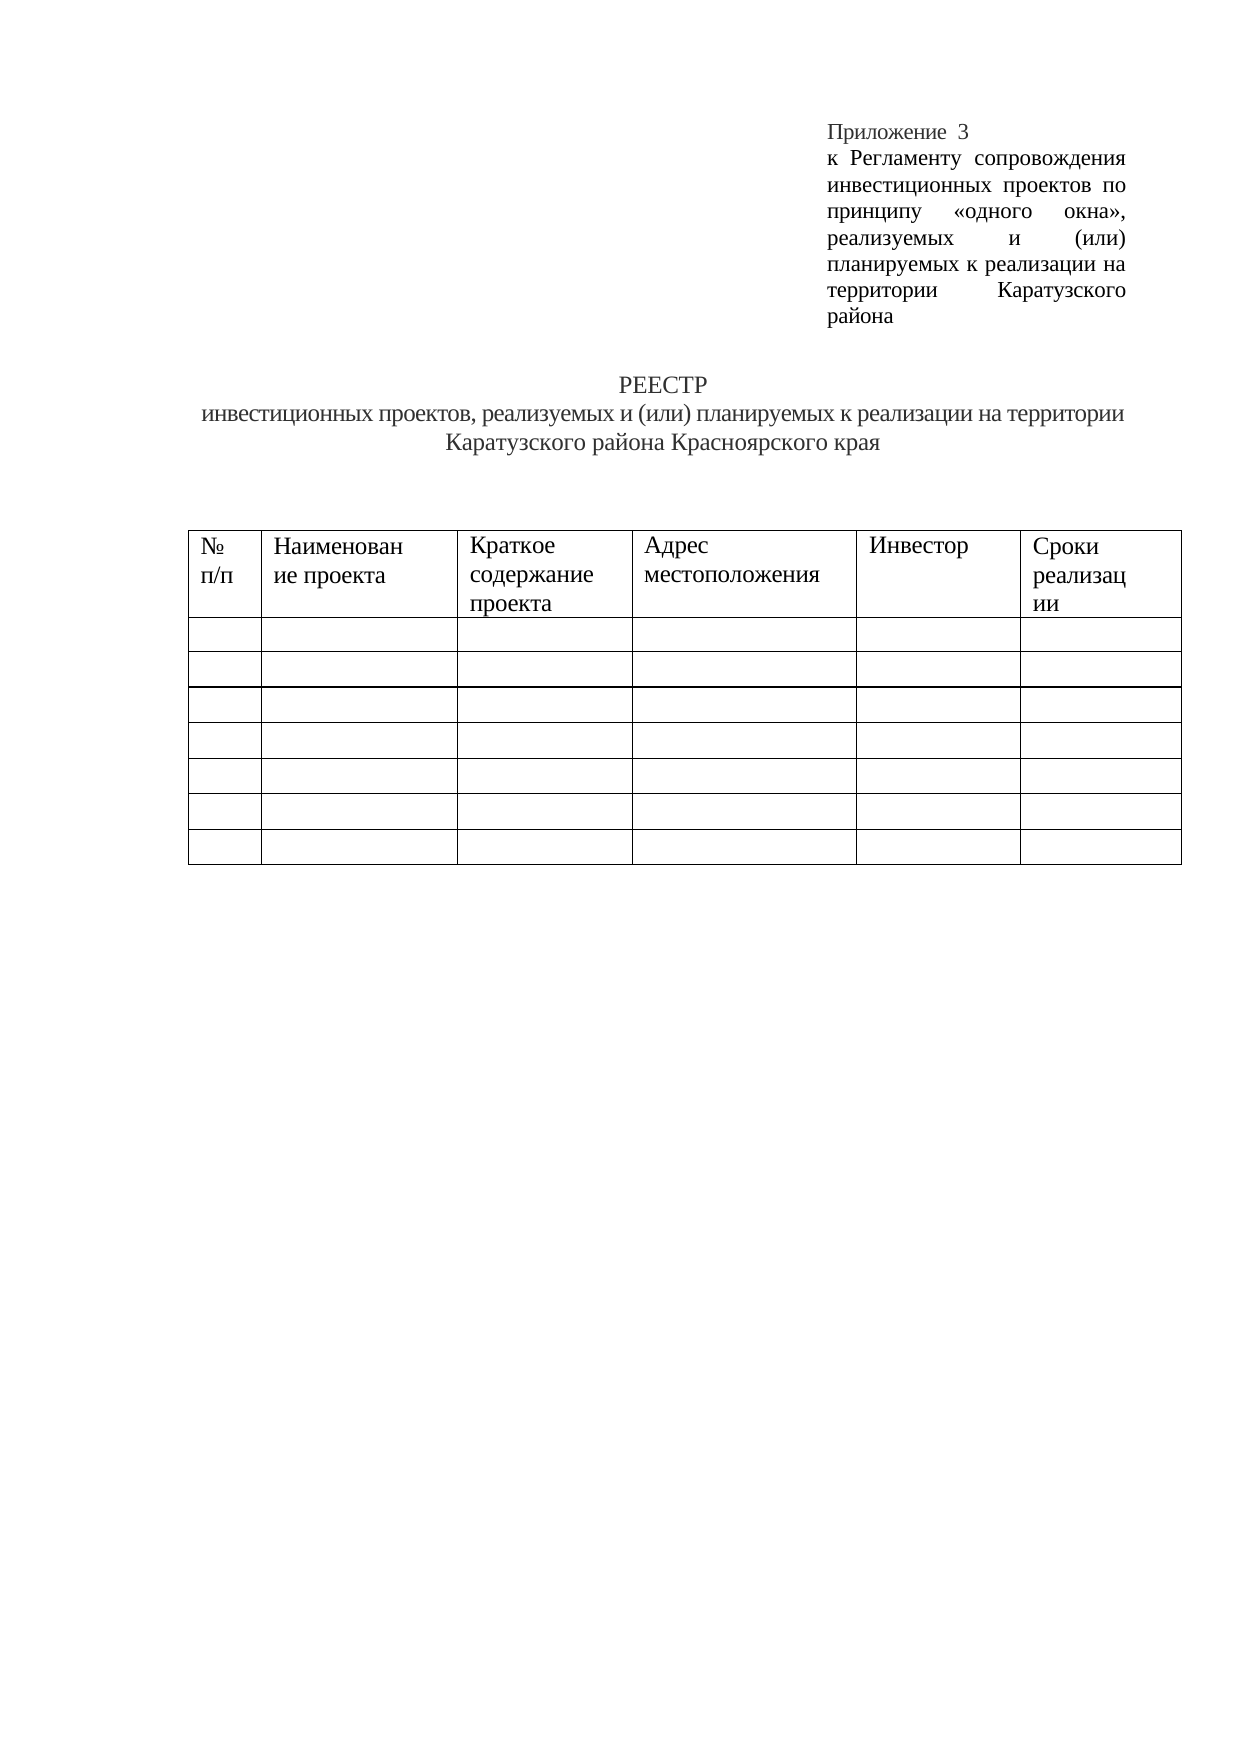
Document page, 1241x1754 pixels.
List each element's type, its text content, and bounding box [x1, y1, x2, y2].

table_cell [458, 618, 632, 651]
table_cell [262, 759, 457, 793]
table_header № п/п [189, 531, 261, 617]
table_cell [857, 652, 1020, 686]
table_cell [189, 618, 261, 651]
table_cell [857, 759, 1020, 793]
table_cell [633, 652, 856, 686]
table_cell [1021, 618, 1181, 651]
table_cell [857, 794, 1020, 829]
table_cell [633, 688, 856, 722]
table_cell [458, 759, 632, 793]
table_cell [857, 618, 1020, 651]
table_cell [189, 830, 261, 864]
table_cell [458, 723, 632, 757]
table_cell [633, 794, 856, 829]
table_cell [458, 688, 632, 722]
table_cell [857, 830, 1020, 864]
table_header Адрес местоположения [633, 531, 856, 617]
table_cell [189, 652, 261, 686]
table_cell [1021, 688, 1181, 722]
table_cell [262, 830, 457, 864]
table_header Сроки реализации [1021, 531, 1181, 617]
table_header Краткое содержание проекта [458, 531, 632, 617]
table_cell [189, 723, 261, 757]
table_cell [857, 688, 1020, 722]
table_cell [458, 830, 632, 864]
table_header Инвестор [857, 531, 1020, 617]
table_cell [1021, 723, 1181, 757]
table_cell [633, 830, 856, 864]
table_cell [633, 759, 856, 793]
table_cell [262, 688, 457, 722]
table_cell [633, 723, 856, 757]
table_cell [458, 652, 632, 686]
text Приложение 3 [827, 118, 1126, 144]
table_cell [262, 618, 457, 651]
table_cell [857, 723, 1020, 757]
table_cell [189, 794, 261, 829]
table_cell [262, 652, 457, 686]
table_cell [189, 759, 261, 793]
text к Регламенту сопровождения инвестиционных проектов по принципу «одного окна», реализуемых и (или) планируемых к реализации на территории Каратузского района [827, 144, 1126, 329]
table_header Наименование проекта [262, 531, 457, 617]
table_cell [1021, 794, 1181, 829]
table_cell [1021, 759, 1181, 793]
table_cell [262, 794, 457, 829]
table_cell [633, 618, 856, 651]
table_cell [1021, 652, 1181, 686]
table_cell [1021, 830, 1181, 864]
text инвестиционных проектов, реализуемых и (или) планируемых к реализации на территории Каратузского района Красноярского края [195, 399, 1131, 455]
text РЕЕСТР [195, 370, 1131, 399]
table_cell [189, 688, 261, 722]
table_cell [458, 794, 632, 829]
table_cell [262, 723, 457, 757]
